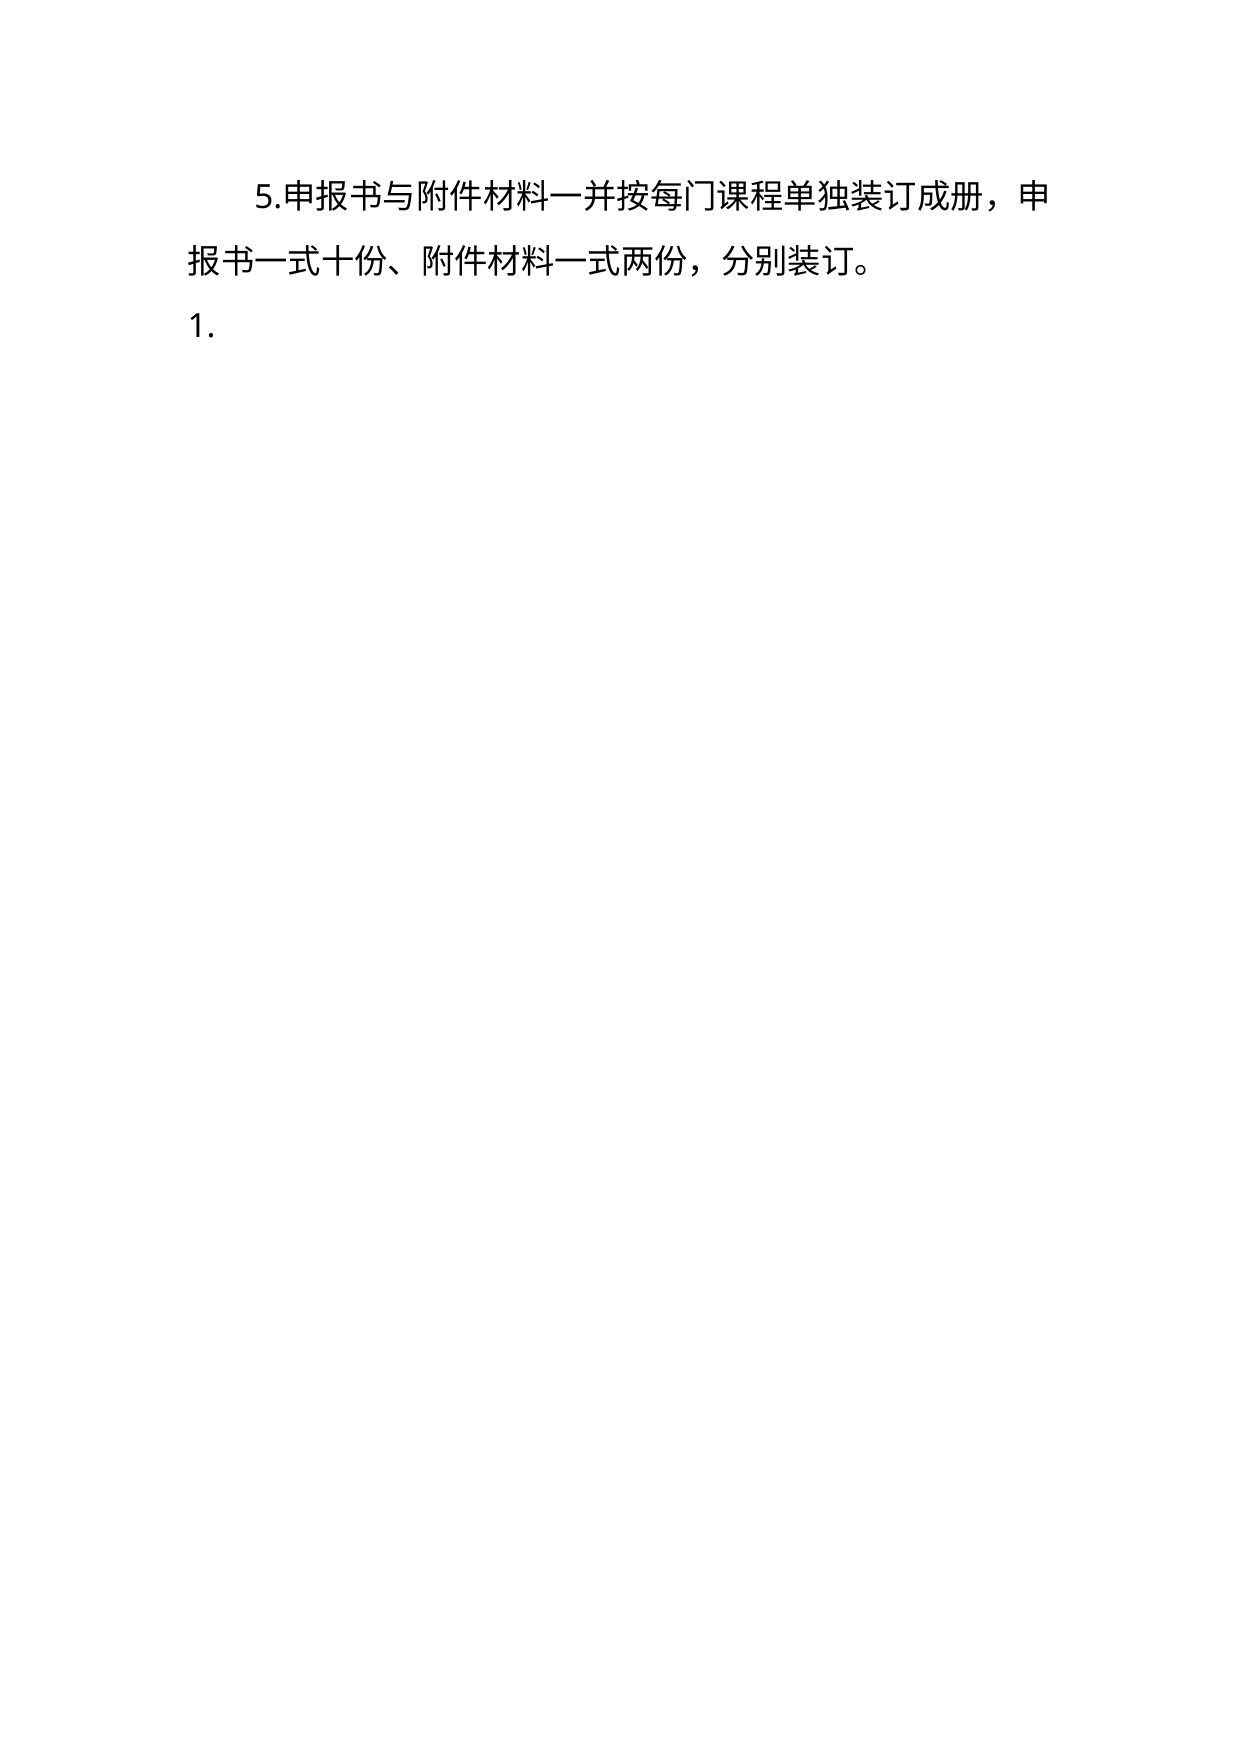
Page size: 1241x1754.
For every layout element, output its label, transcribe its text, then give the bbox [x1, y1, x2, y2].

text 5.申报书与附件材料一并按每门课程单独装订成册，申报书一式十份、附件材料一式两份，分别装订。 [187, 162, 1053, 292]
